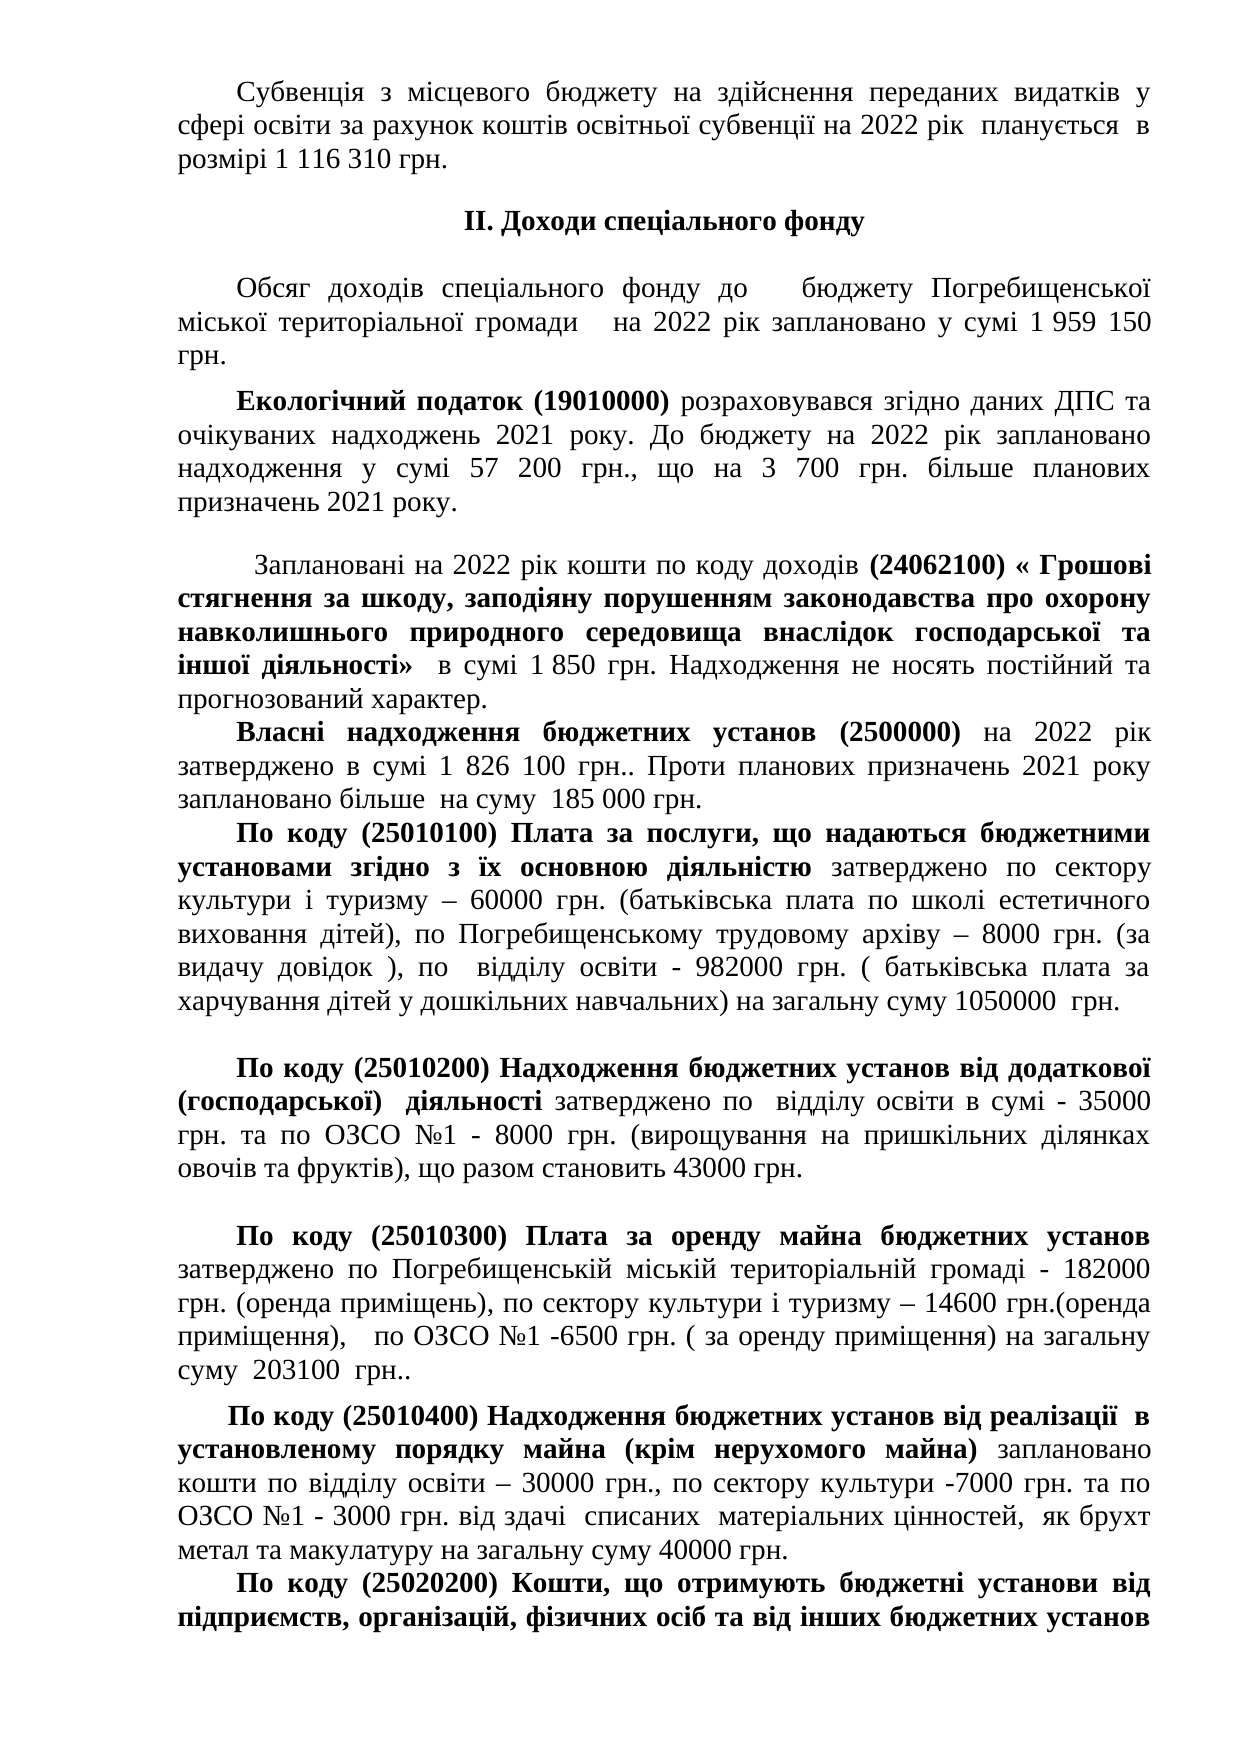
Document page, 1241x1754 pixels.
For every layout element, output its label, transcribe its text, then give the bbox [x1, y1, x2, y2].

text Обсяг доходів спеціального фонду до бюджету Погребищенської міської територіальної громади на 2022 рік заплановано у сумі 1 959 150 грн. [177, 270, 1152, 371]
text Субвенція з місцевого бюджету на здійснення переданих видатків у сфері освіти за рахунок коштів освітньої субвенції на 2022 рік планується в розмірі 1 116 310 грн. [177, 74, 1152, 174]
text По коду (25010300) Плата за оренду майна бюджетних установ затверджено по Погребищенській міській територіальній громаді - 182000 грн. (оренда приміщень), по сектору культури і туризму – 14600 грн.(оренда приміщення), по ОЗСО №1 -6500 грн. ( за оренду приміщення) на загальну суму 203100 грн.. [177, 1218, 1152, 1385]
text Власні надходження бюджетних установ (2500000) на 2022 рік затверджено в сумі 1 826 100 грн.. Проти планових призначень 2021 року заплановано більше на суму 185 000 грн. [177, 714, 1152, 815]
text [177, 1566, 1152, 1633]
text По коду (25010100) Плата за послуги, що надаються бюджетними установами згідно з їх основною діяльністю затверджено по сектору культури і туризму – 60000 грн. (батьківська плата по школі естетичного виховання дітей), по Погребищенському трудовому архіву – 8000 грн. (за видачу довідок ), по відділу освіти - 982000 грн. ( батьківська плата за харчування дітей у дошкільних навчальних) на загальну суму 1050000 грн. [177, 815, 1152, 1016]
text Екологічний податок (19010000) розраховувався згідно даних ДПС та очікуваних надходжень 2021 року. До бюджету на 2022 рік заплановано надходження у сумі 57 200 грн., що на 3 700 грн. більше планових призначень 2021 року. [177, 383, 1152, 518]
text Заплановані на 2022 рік кошти по коду доходів (24062100) « Грошові стягнення за шкоду, заподіяну порушенням законодавства про охорону навколишнього природного середовища внаслідок господарської та іншої діяльності» в сумі 1 850 грн. Надходження не носять постійний та прогнозований характер. [177, 547, 1152, 714]
text ІІ. Доходи спеціального фонду [177, 203, 1152, 237]
text По коду (25010200) Надходження бюджетних установ від додаткової (господарської) діяльності затверджено по відділу освіти в сумі - 35000 грн. та по ОЗСО №1 - 8000 грн. (вирощування на пришкільних ділянках овочів та фруктів), що разом становить 43000 грн. [177, 1050, 1152, 1184]
text По коду (25010400) Надходження бюджетних установ від реалізації в установленому порядку майна (крім нерухомого майна) заплановано кошти по відділу освіти – 30000 грн., по сектору культури -7000 грн. та по ОЗСО №1 - 3000 грн. від здачі списаних матеріальних цінностей, як брухт метал та макулатуру на загальну суму 40000 грн. [177, 1398, 1152, 1566]
